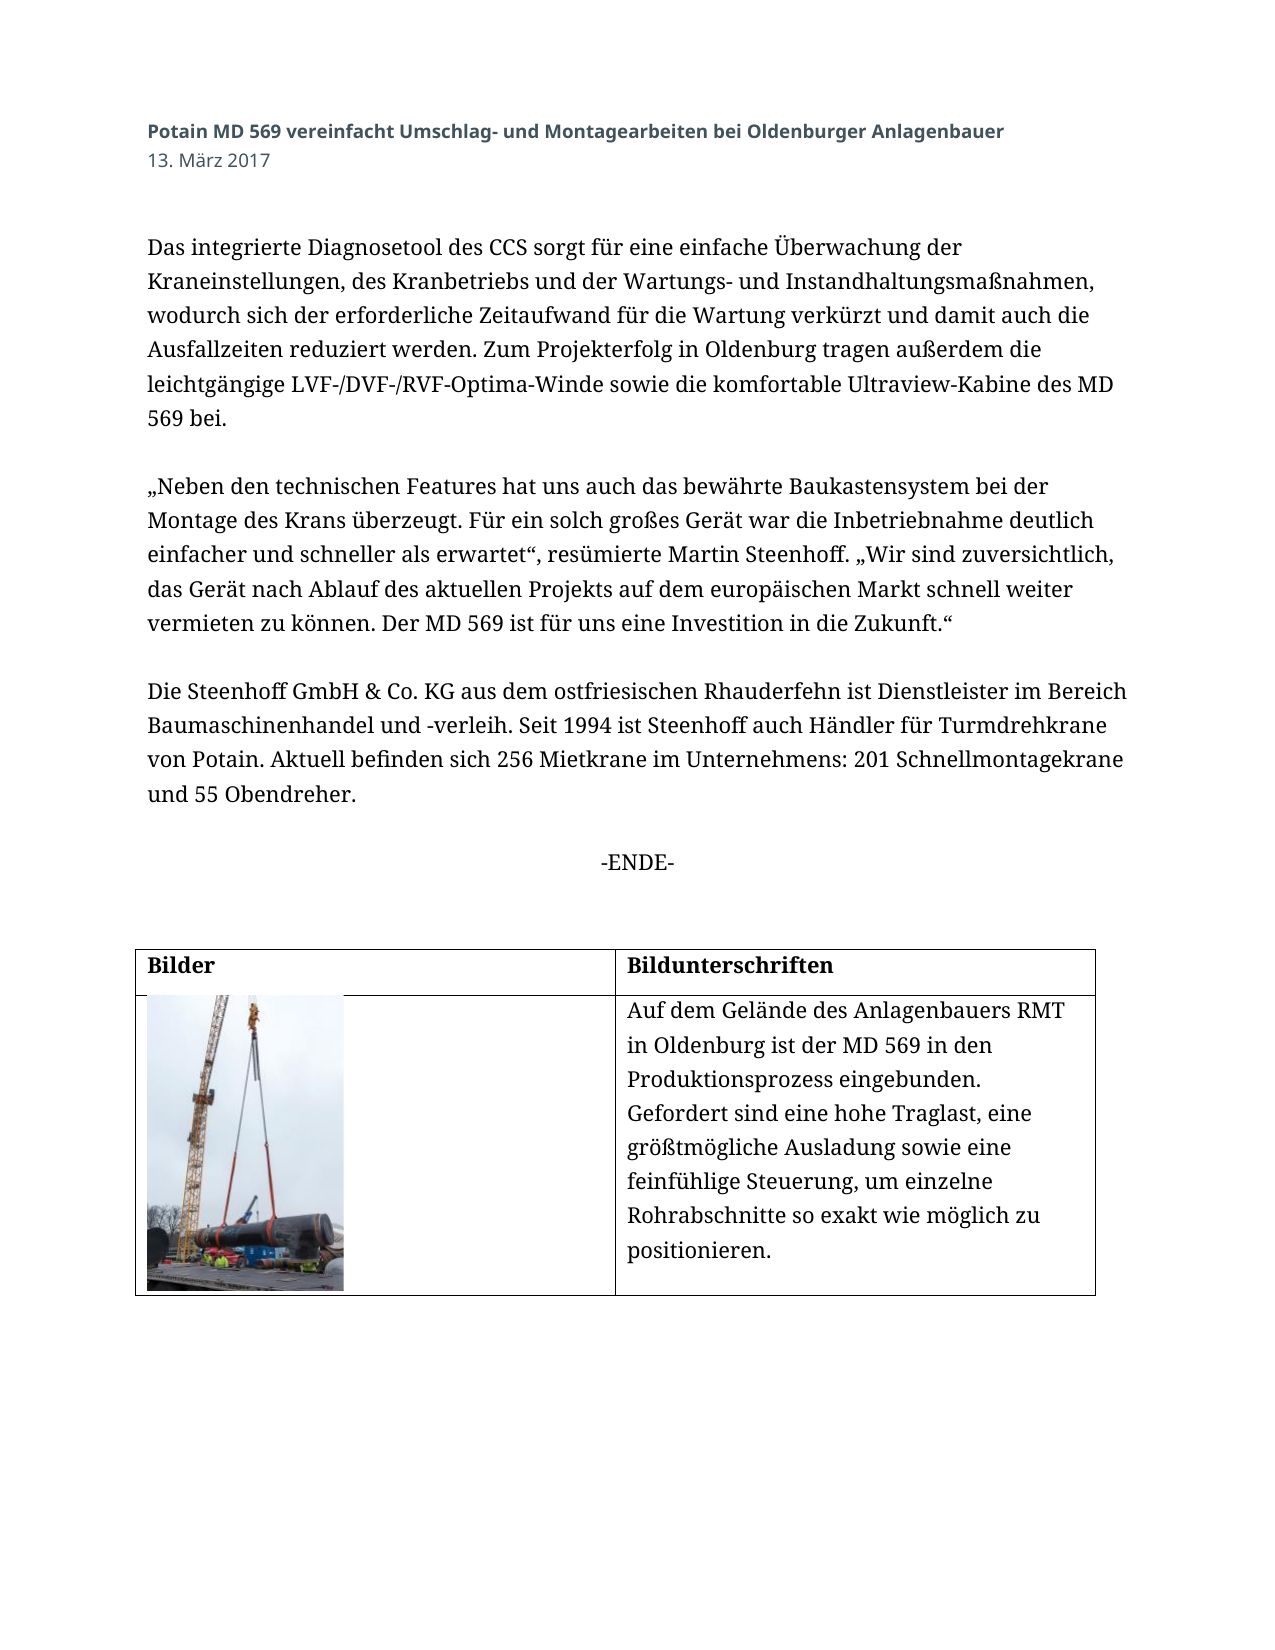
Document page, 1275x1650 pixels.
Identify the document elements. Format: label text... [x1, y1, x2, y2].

table_cell [136, 996, 615, 1295]
text Das integrierte Diagnosetool des CCS sorgt für eine einfache Überwachung der Kraneinstellungen, des Kranbetriebs und der Wartungs- und Instandhaltungsmaßnahmen, wodurch sich der erforderliche Zeitaufwand für die Wartung verkürzt und damit auch die Ausfallzeiten reduziert werden. Zum Projekterfolg in Oldenburg tragen außerdem die leichtgängige LVF-/DVF-/RVF-Optima-Winde sowie die komfortable Ultraview-Kabine des MD 569 bei. [147, 232, 1128, 432]
text -ENDE- [147, 847, 1128, 877]
picture [147, 995, 344, 1291]
text Die Steenhoff GmbH & Co. KG aus dem ostfriesischen Rhauderfehn ist Dienstleister im Bereich Baumaschinenhandel und -verleih. Seit 1994 ist Steenhoff auch Händler für Turmdrehkrane von Potain. Aktuell befinden sich 256 Mietkrane im Unternehmens: 201 Schnellmontagekrane und 55 Obendreher. [147, 676, 1128, 808]
text „Neben den technischen Features hat uns auch das bewährte Baukastensystem bei der Montage des Krans überzeugt. Für ein solch großes Gerät war die Inbetriebnahme deutlich einfacher und schneller als erwartet“, resümierte Martin Steenhoff. „Wir sind zuversichtlich, das Gerät nach Ablauf des aktuellen Projekts auf dem europäischen Markt schnell weiter vermieten zu können. Der MD 569 ist für uns eine Investition in die Zukunft.“ [147, 471, 1128, 637]
table_header Bildunterschriften [616, 950, 1095, 994]
table_header Bilder [136, 950, 615, 994]
table_cell Auf dem Gelände des Anlagenbauers RMT in Oldenburg ist der MD 569 in den Produktionsprozess eingebunden. Gefordert sind eine hohe Traglast, eine größtmögliche Ausladung sowie eine feinfühlige Steuerung, um einzelne Rohrabschnitte so exakt wie möglich zu positionieren. [616, 996, 1095, 1295]
